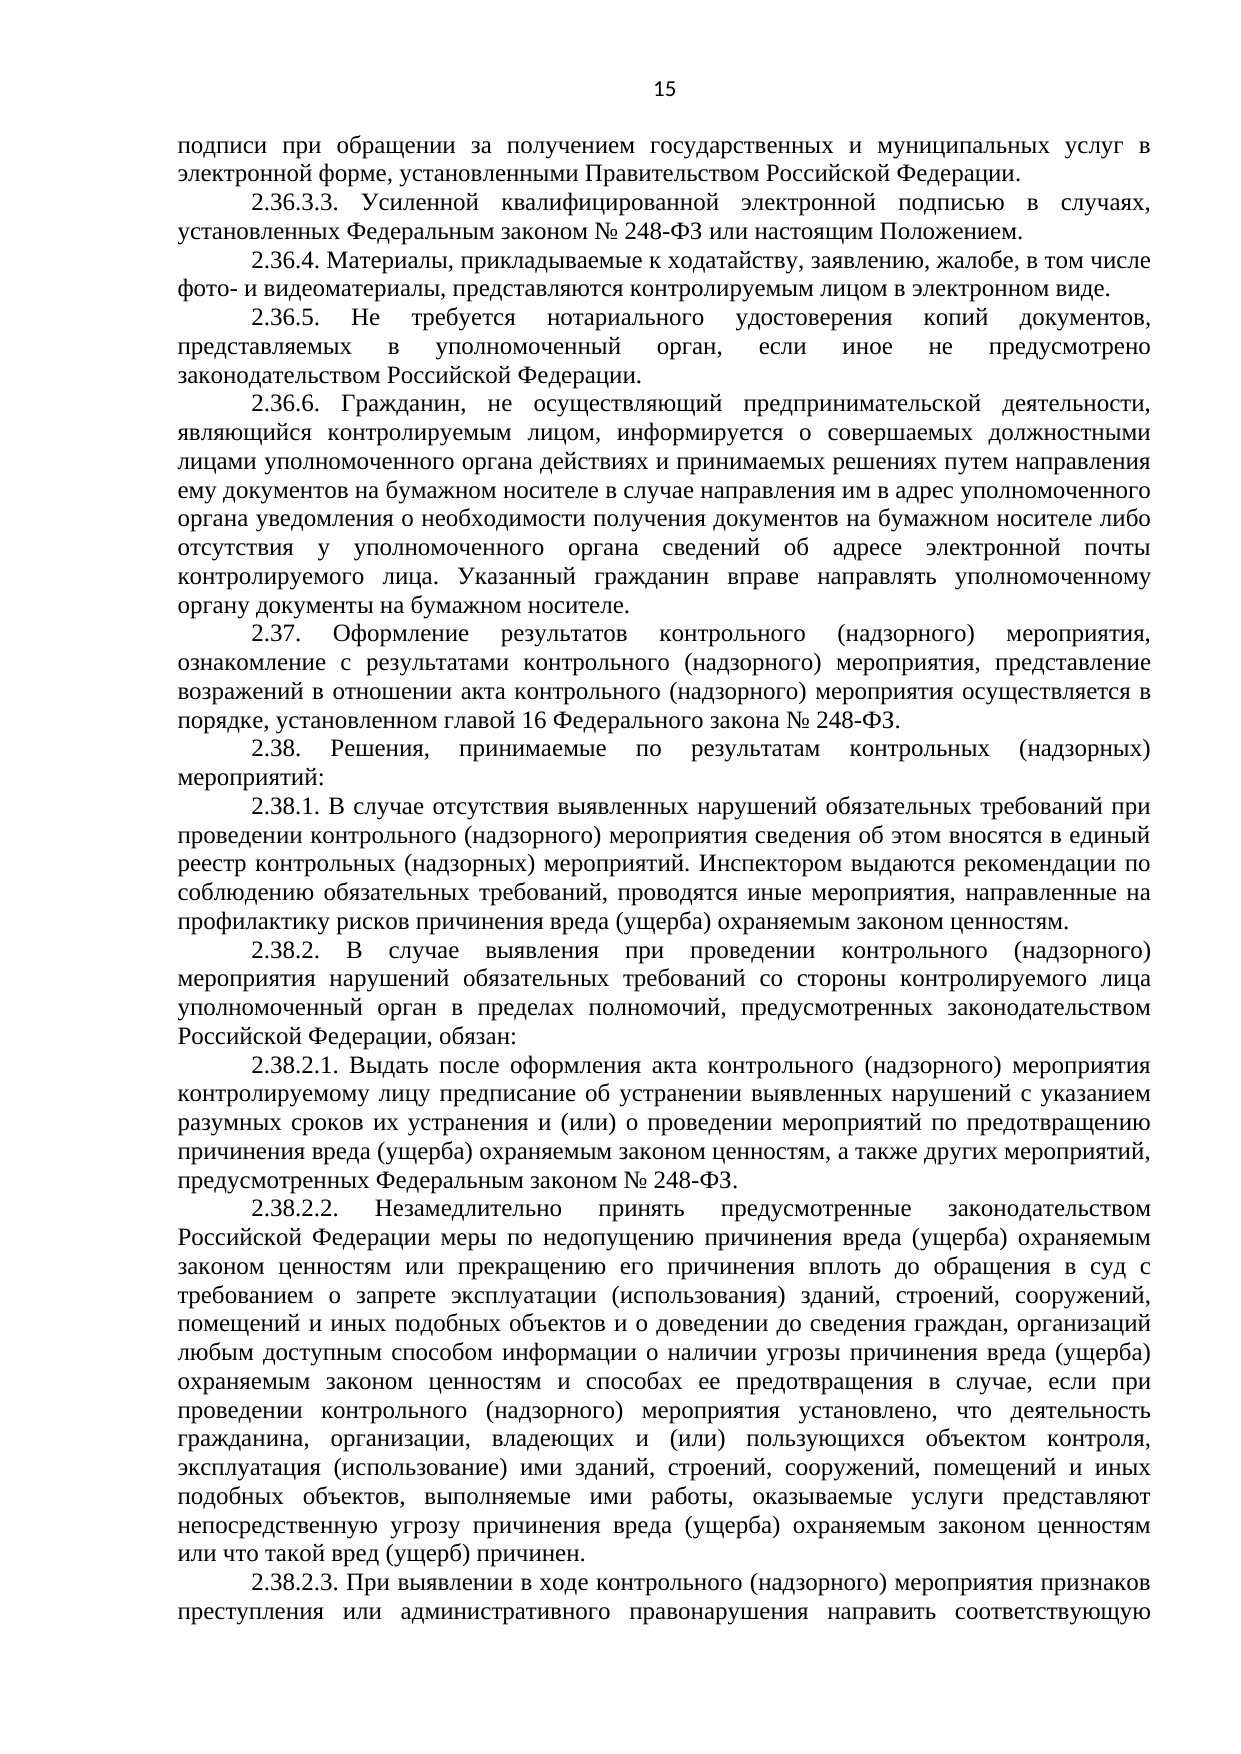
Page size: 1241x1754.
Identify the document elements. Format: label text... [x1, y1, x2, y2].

text 2.36.3.3. Усиленной квалифицированной электронной подписью в случаях, установленных Федеральным законом № 248-ФЗ или настоящим Положением. [177, 187, 1152, 245]
text 2.38.2. В случае выявления при проведении контрольного (надзорного) мероприятия нарушений обязательных требований со стороны контролируемого лица уполномоченный орган в пределах полномочий, предусмотренных законодательством Российской Федерации, обязан: [177, 935, 1152, 1050]
text 2.38.1. В случае отсутствия выявленных нарушений обязательных требований при проведении контрольного (надзорного) мероприятия сведения об этом вносятся в единый реестр контрольных (надзорных) мероприятий. Инспектором выдаются рекомендации по соблюдению обязательных требований, проводятся иные мероприятия, направленные на профилактику рисков причинения вреда (ущерба) охраняемым законом ценностям. [177, 791, 1152, 935]
text 2.36.4. Материалы, прикладываемые к ходатайству, заявлению, жалобе, в том числе фото- и видеоматериалы, представляются контролируемым лицом в электронном виде. [177, 245, 1152, 302]
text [177, 130, 1152, 187]
text 2.38.2.2. Незамедлительно принять предусмотренные законодательством Российской Федерации меры по недопущению причинения вреда (ущерба) охраняемым законом ценностям или прекращению его причинения вплоть до обращения в суд с требованием о запрете эксплуатации (использования) зданий, строений, сооружений, помещений и иных подобных объектов и о доведении до сведения граждан, организаций любым доступным способом информации о наличии угрозы причинения вреда (ущерба) охраняемым законом ценностям и способах ее предотвращения в случае, если при проведении контрольного (надзорного) мероприятия установлено, что деятельность гражданина, организации, владеющих и (или) пользующихся объектом контроля, эксплуатация (использование) ими зданий, строений, сооружений, помещений и иных подобных объектов, выполняемые ими работы, оказываемые услуги представляют непосредственную угрозу причинения вреда (ущерба) охраняемым законом ценностям или что такой вред (ущерб) причинен. [177, 1193, 1152, 1567]
text 2.38. Решения, принимаемые по результатам контрольных (надзорных) мероприятий: [177, 733, 1152, 791]
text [177, 1567, 1152, 1625]
text 2.36.6. Гражданин, не осуществляющий предпринимательской деятельности, являющийся контролируемым лицом, информируется о совершаемых должностными лицами уполномоченного органа действиях и принимаемых решениях путем направления ему документов на бумажном носителе в случае направления им в адрес уполномоченного органа уведомления о необходимости получения документов на бумажном носителе либо отсутствия у уполномоченного органа сведений об адресе электронной почты контролируемого лица. Указанный гражданин вправе направлять уполномоченному органу документы на бумажном носителе. [177, 388, 1152, 618]
text 2.37. Оформление результатов контрольного (надзорного) мероприятия, ознакомление с результатами контрольного (надзорного) мероприятия, представление возражений в отношении акта контрольного (надзорного) мероприятия осуществляется в порядке, установленном главой 16 Федерального закона № 248-ФЗ. [177, 618, 1152, 733]
text 2.36.5. Не требуется нотариального удостоверения копий документов, представляемых в уполномоченный орган, если иное не предусмотрено законодательством Российской Федерации. [177, 302, 1152, 388]
text 2.38.2.1. Выдать после оформления акта контрольного (надзорного) мероприятия контролируемому лицу предписание об устранении выявленных нарушений с указанием разумных сроков их устранения и (или) о проведении мероприятий по предотвращению причинения вреда (ущерба) охраняемым законом ценностям, а также других мероприятий, предусмотренных Федеральным законом № 248-ФЗ. [177, 1050, 1152, 1193]
